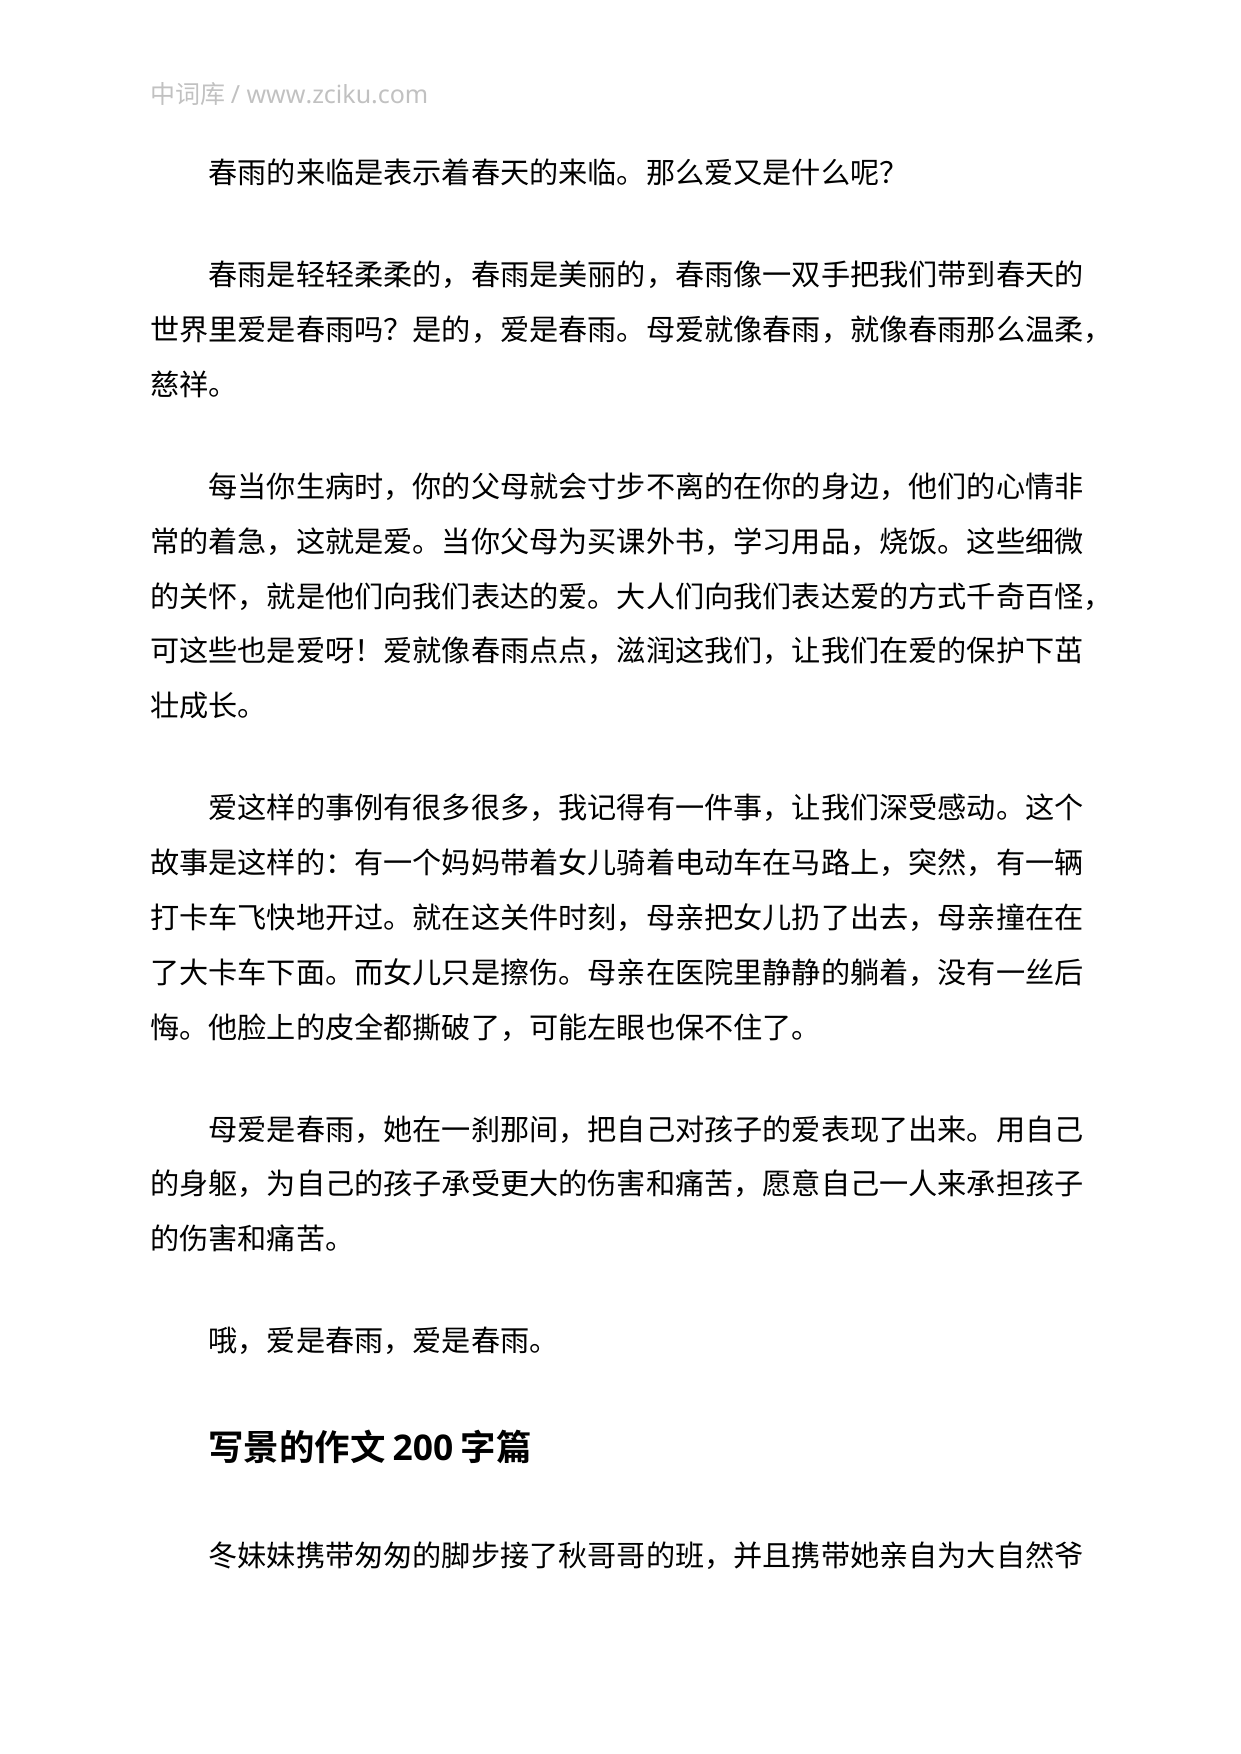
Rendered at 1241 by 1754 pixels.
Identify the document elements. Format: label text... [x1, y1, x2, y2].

text 春雨是轻轻柔柔的，春雨是美丽的，春雨像一双手把我们带到春天的世界里爱是春雨吗？是的，爱是春雨。母爱就像春雨，就像春雨那么温柔，慈祥。 [150, 252, 1090, 404]
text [150, 1533, 1090, 1575]
text 母爱是春雨，她在一刹那间，把自己对孩子的爱表现了出来。用自己的身躯，为自己的孩子承受更大的伤害和痛苦，愿意自己一人来承担孩子的伤害和痛苦。 [150, 1106, 1090, 1258]
text 写景的作文200字篇 [150, 1419, 1090, 1471]
text 爱这样的事例有很多很多，我记得有一件事，让我们深受感动。这个故事是这样的：有一个妈妈带着女儿骑着电动车在马路上，突然，有一辆打卡车飞快地开过。就在这关件时刻，母亲把女儿扔了出去，母亲撞在在了大卡车下面。而女儿只是擦伤。母亲在医院里静静的躺着，没有一丝后悔。他脸上的皮全都撕破了，可能左眼也保不住了。 [150, 785, 1090, 1047]
text 哦，爱是春雨，爱是春雨。 [150, 1318, 1090, 1360]
text 每当你生病时，你的父母就会寸步不离的在你的身边，他们的心情非常的着急，这就是爱。当你父母为买课外书，学习用品，烧饭。这些细微的关怀，就是他们向我们表达的爱。大人们向我们表达爱的方式千奇百怪，可这些也是爱呀！爱就像春雨点点，滋润这我们，让我们在爱的保护下茁壮成长。 [150, 463, 1090, 725]
text 春雨的来临是表示着春天的来临。那么爱又是什么呢？ [150, 150, 1090, 192]
